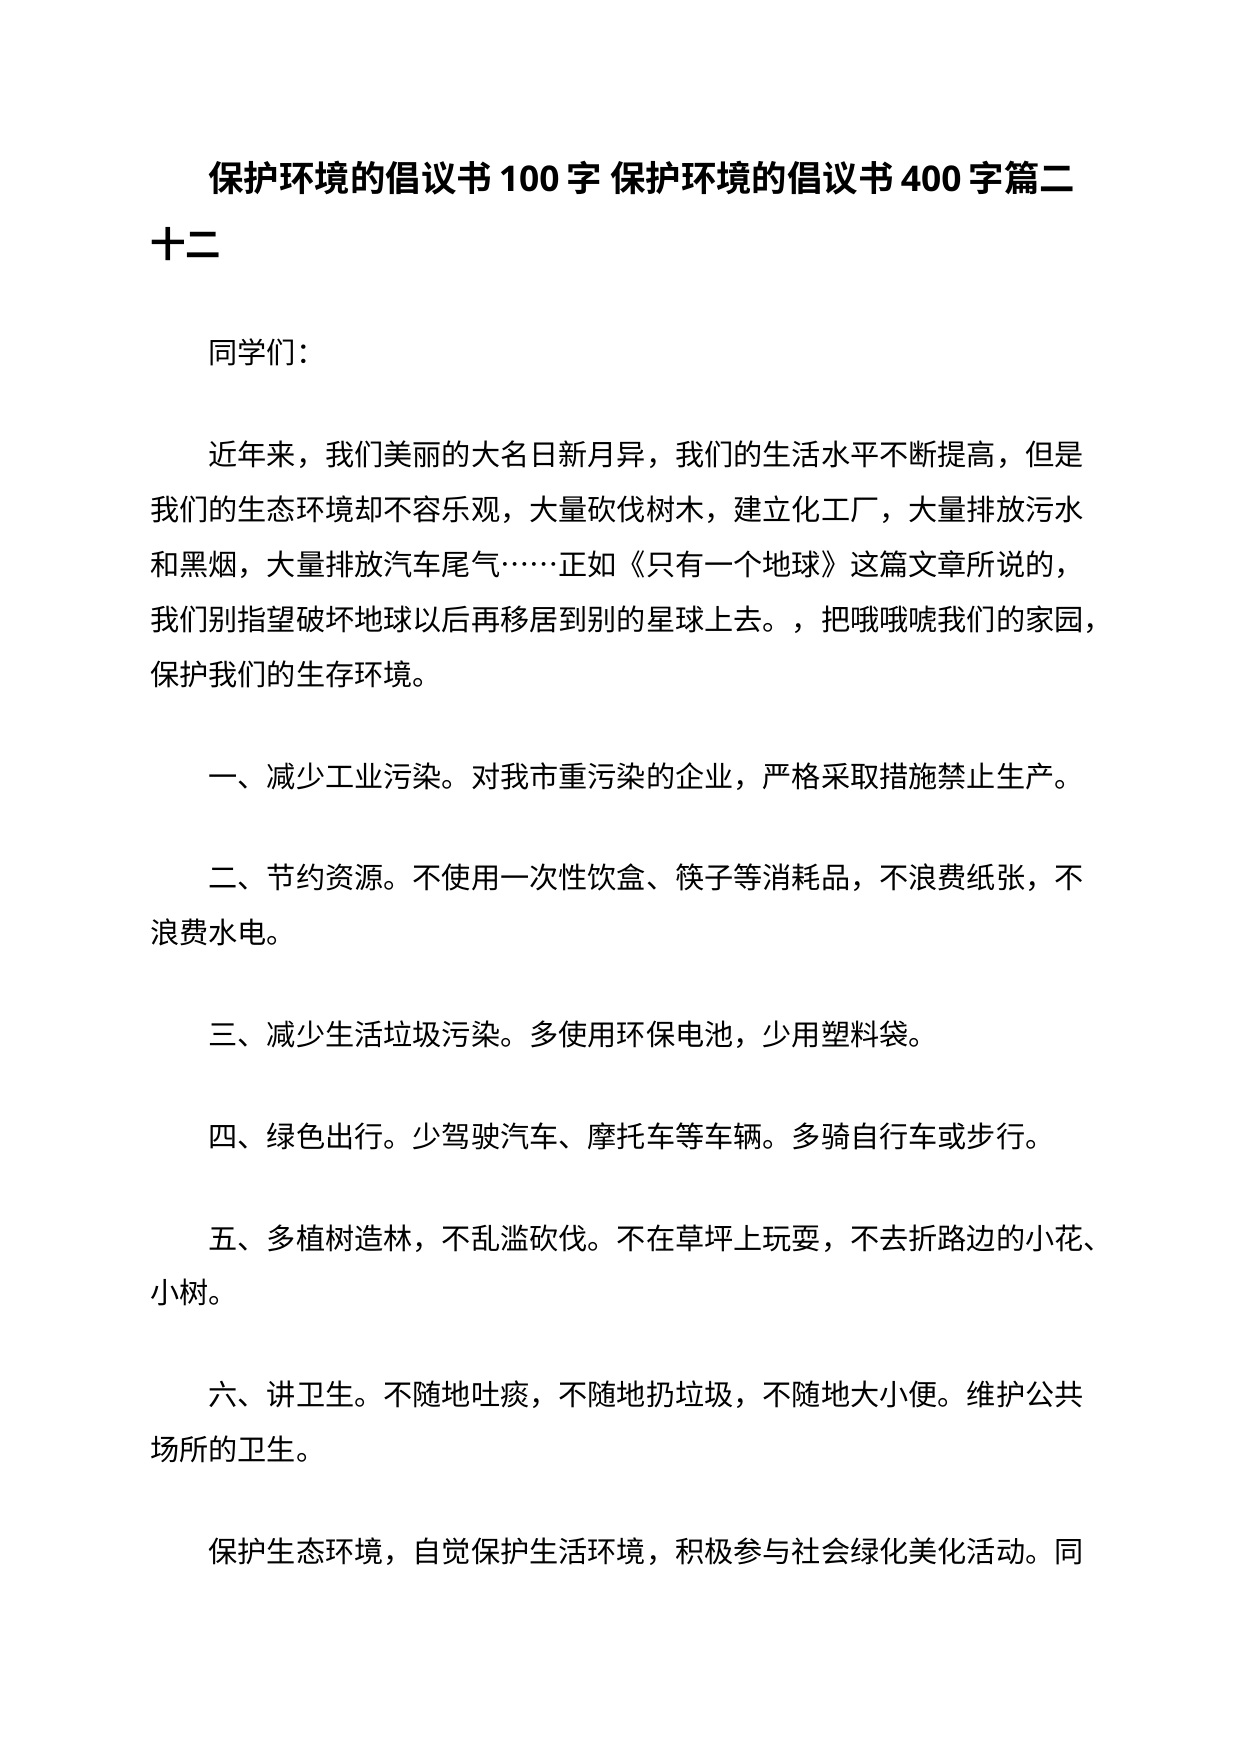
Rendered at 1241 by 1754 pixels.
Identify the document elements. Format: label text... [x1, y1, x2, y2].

text 近年来，我们美丽的大名日新月异，我们的生活水平不断提高，但是我们的生态环境却不容乐观，大量砍伐树木，建立化工厂，大量排放污水和黑烟，大量排放汽车尾气……正如《只有一个地球》这篇文章所说的，我们别指望破坏地球以后再移居到别的星球上去。，把哦哦唬我们的家园，保护我们的生存环境。 [150, 432, 1090, 694]
text 二、节约资源。不使用一次性饮盒、筷子等消耗品，不浪费纸张，不浪费水电。 [150, 855, 1090, 952]
text 同学们： [150, 330, 1090, 372]
text 四、绿色出行。少驾驶汽车、摩托车等车辆。多骑自行车或步行。 [150, 1113, 1090, 1156]
text 五、多植树造林，不乱滥砍伐。不在草坪上玩耍，不去折路边的小花、小树。 [150, 1215, 1090, 1312]
text 一、减少工业污染。对我市重污染的企业，严格采取措施禁止生产。 [150, 753, 1090, 796]
text 三、减少生活垃圾污染。多使用环保电池，少用塑料袋。 [150, 1012, 1090, 1054]
text 六、讲卫生。不随地吐痰，不随地扔垃圾，不随地大小便。维护公共场所的卫生。 [150, 1372, 1090, 1469]
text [150, 1528, 1090, 1571]
text 保护环境的倡议书100字 保护环境的倡议书400字篇二十二 [150, 150, 1090, 268]
